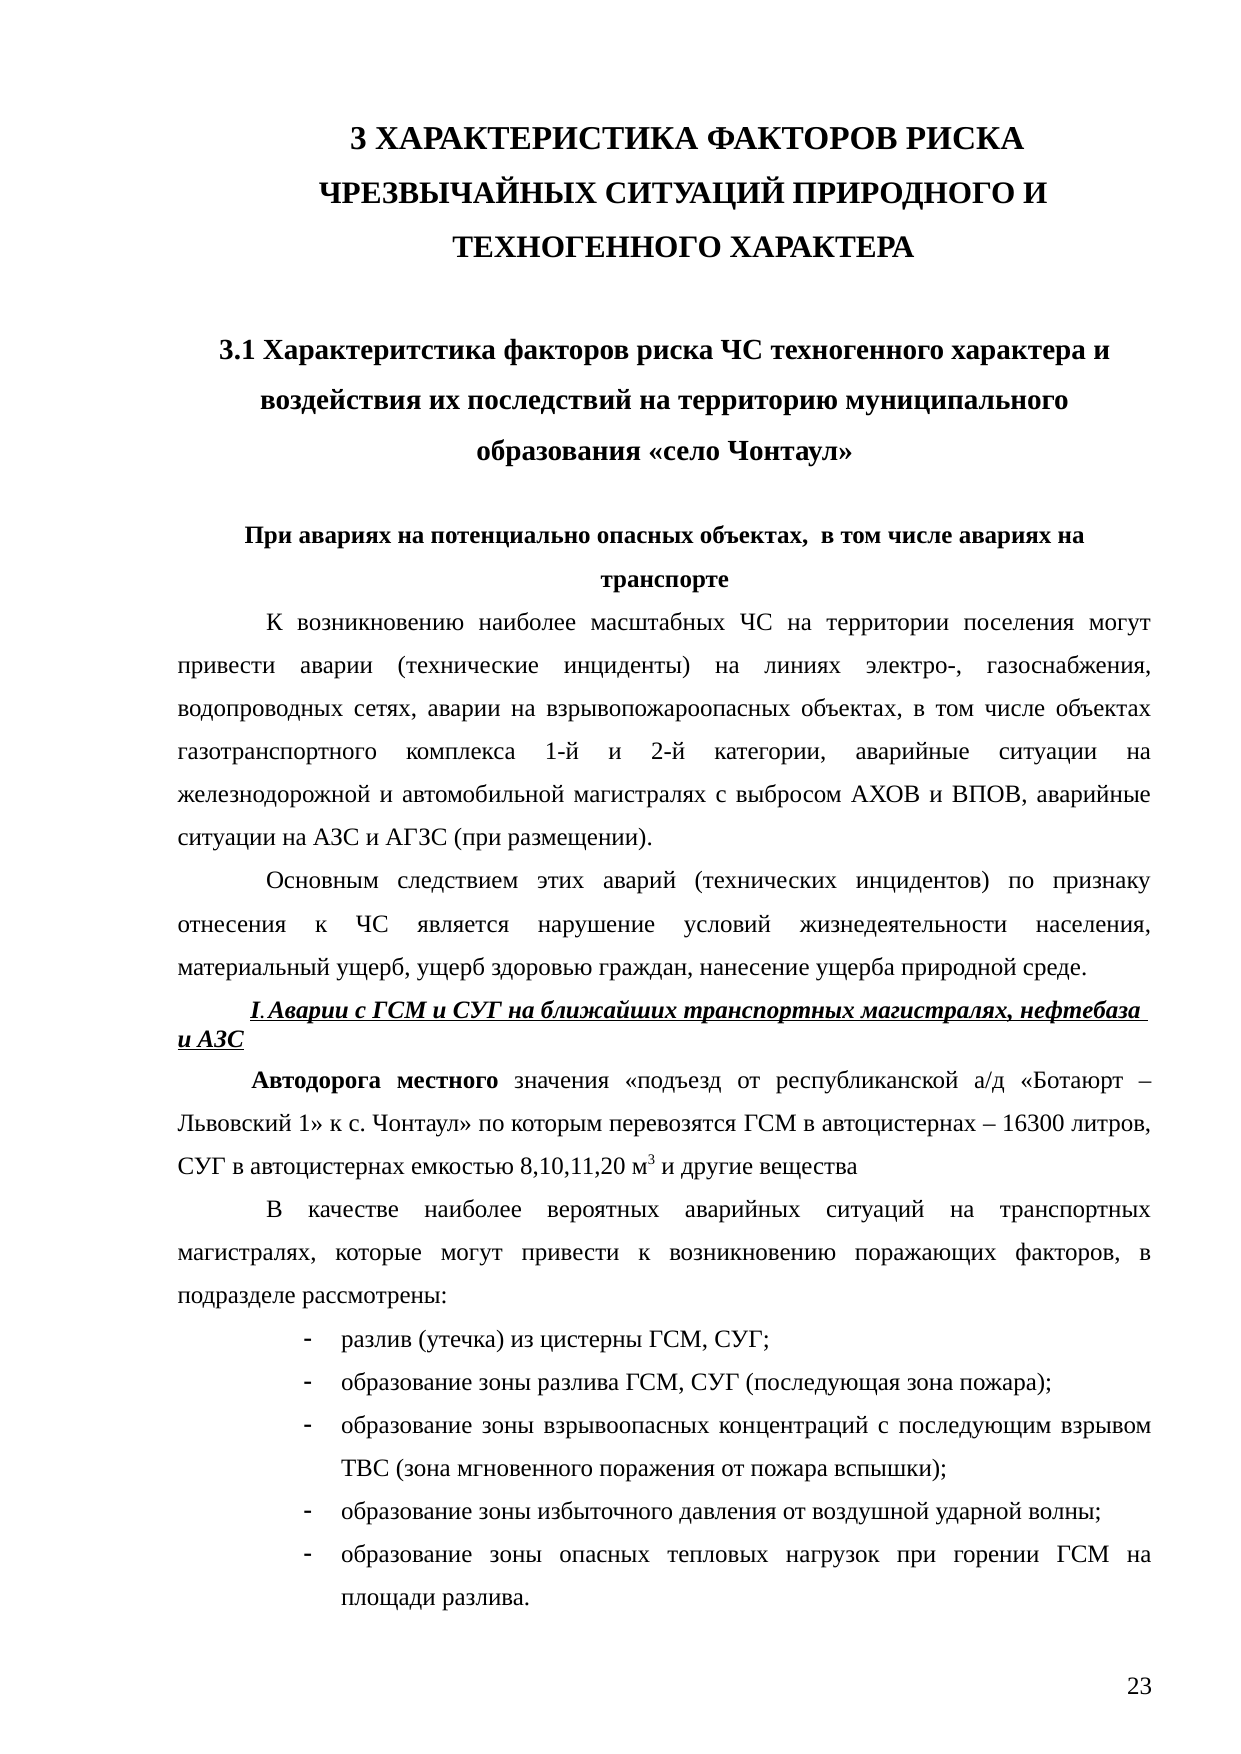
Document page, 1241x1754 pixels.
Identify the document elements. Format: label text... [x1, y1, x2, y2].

list образование зоны опасных тепловых нагрузок при горении ГСМ на площади разлива. [303, 1539, 1152, 1611]
subtitle 3.1 Характеритстика факторов риска ЧС техногенного характера и воздействия их последствий на территорию муниципального образования «село Чонтаул» [177, 332, 1152, 466]
text В качестве наиболее вероятных аварийных ситуаций на транспортных магистралях, которые могут привести к возникновению поражающих факторов, в подразделе рассмотрены: [177, 1194, 1152, 1309]
list образование зоны взрывоопасных концентраций с последующим взрывом ТВС (зона мгновенного поражения от пожара вспышки); [303, 1410, 1152, 1482]
text Автодорога местного значения «подъезд от республиканской а/д «Ботаюрт – Львовский 1» к с. Чонтаул» по которым перевозятся ГСМ в автоцистернах – , СУГ в автоцистернах емкостью 8,10,11,20 м3 и другие вещества [177, 1065, 1152, 1180]
list образование зоны разлива ГСМ, СУГ (последующая зона пожара); [303, 1367, 1152, 1396]
list разлив (утечка) из цистерны ГСМ, СУГ; [303, 1324, 1152, 1352]
list образование зоны избыточного давления от воздушной ударной волны; [303, 1496, 1152, 1525]
subtitle 3 ХАРАКТЕРИСТИКА ФАКТОРОВ РИСКА ЧРЕЗВЫЧАЙНЫХ СИТУАЦИЙ ПРИРОДНОГО И ТЕХНОГЕННОГО ХАРАКТЕРА [215, 118, 1152, 264]
text К возникновению наиболее масштабных ЧС на территории поселения могут привести аварии (технические инциденты) на линиях электро-, газоснабжения, водопроводных сетях, аварии на взрывопожароопасных объектах, в том числе объектах газотранспортного комплекса 1-й и 2-й категории, аварийные ситуации на железнодорожной и автомобильной магистралях с выбросом АХОВ и ВПОВ, аварийные ситуации на АЗС и АГЗС (при размещении). [177, 607, 1152, 851]
text Основным следствием этих аварий (технических инцидентов) по признаку отнесения к ЧС является нарушение условий жизнедеятельности населения, материальный ущерб, ущерб здоровью граждан, нанесение ущерба природной среде. [177, 866, 1152, 981]
text При авариях на потенциально опасных объектах, в том числе авариях на транспорте [177, 521, 1152, 592]
text I. Аварии с ГСМ и СУГ на ближайших транспортных магистралях, нефтебаза и АЗС [177, 995, 1152, 1052]
